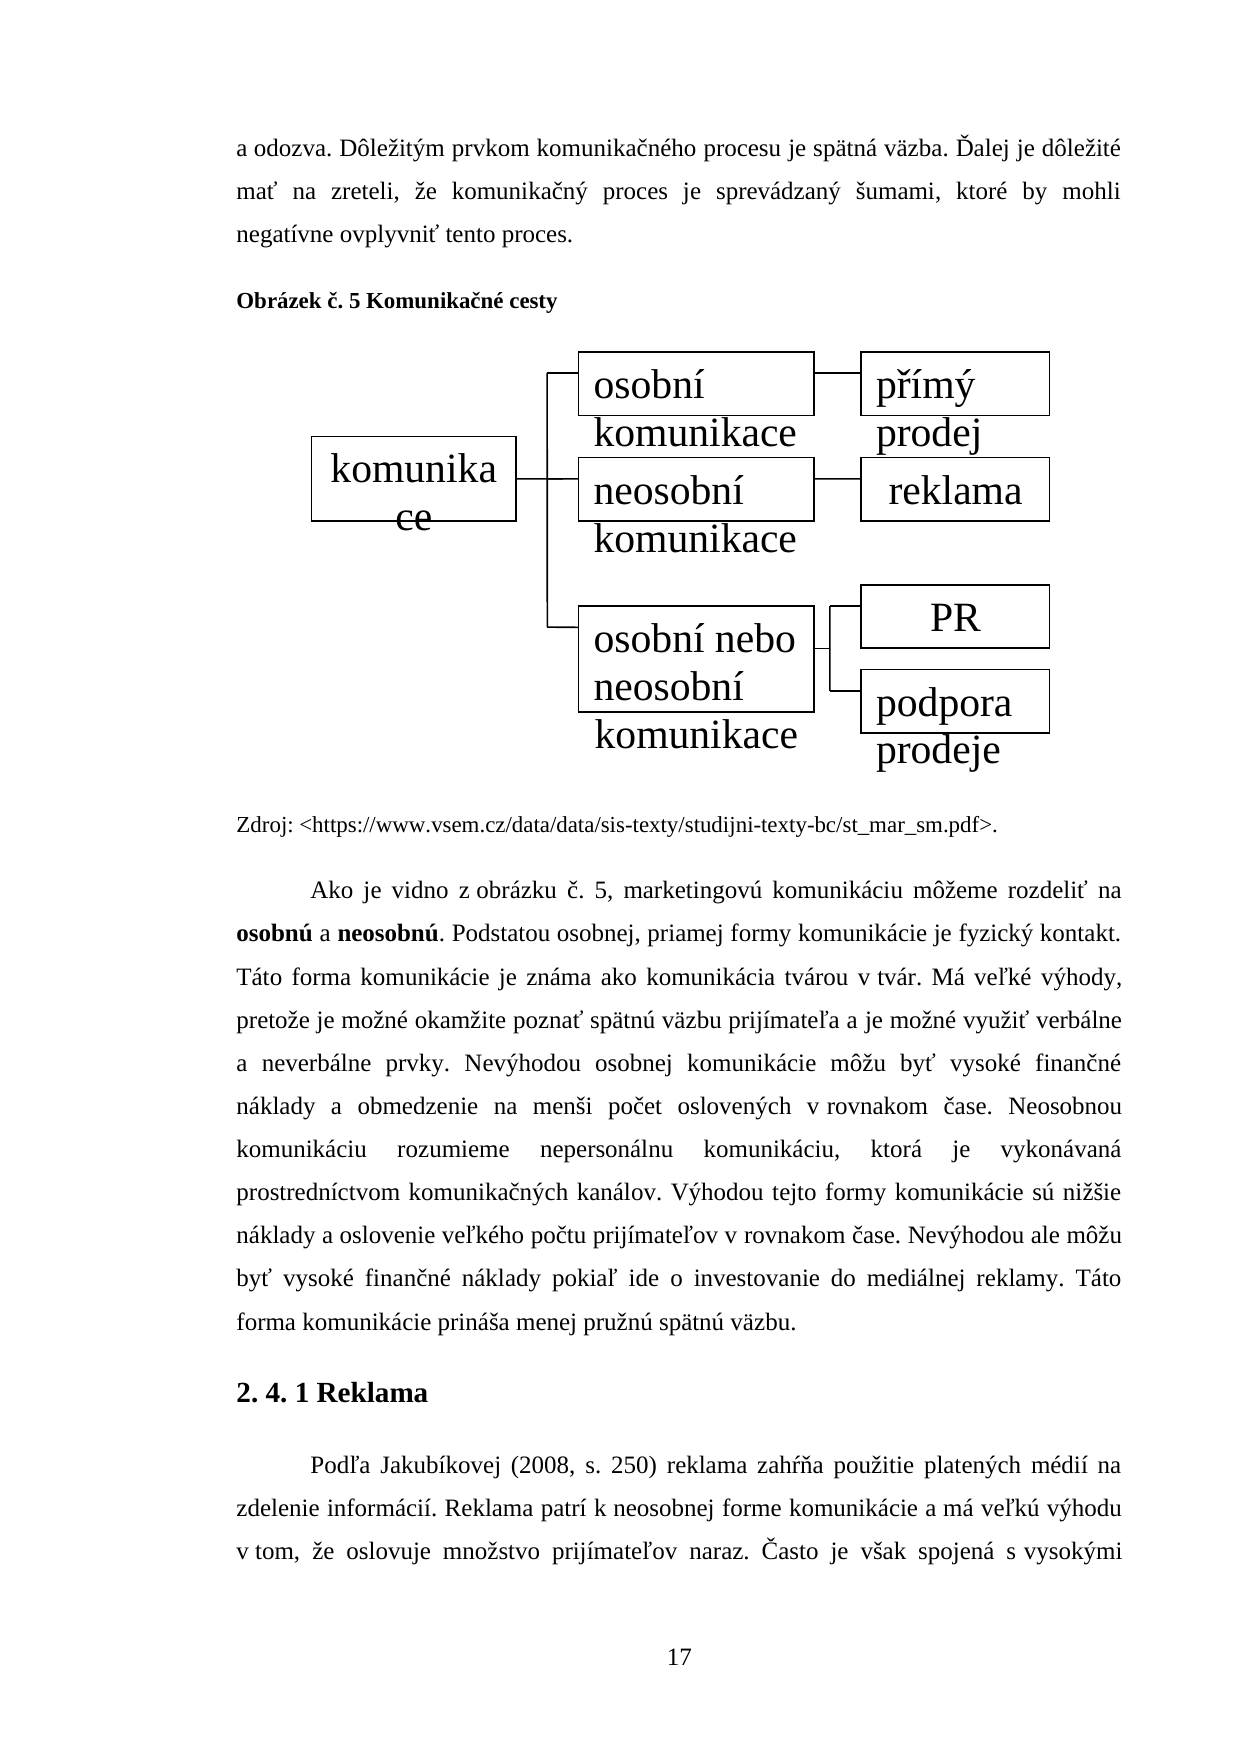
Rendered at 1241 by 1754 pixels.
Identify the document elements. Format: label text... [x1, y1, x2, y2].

text Ako je vidno z obrázku č. 5, marketingovú komunikáciu môžeme rozdeliť na osobnú a neosobnú. Podstatou osobnej, priamej formy komunikácie je fyzický kontakt. Táto forma komunikácie je známa ako komunikácia tvárou v tvár. Má veľké výhody, pretože je možné okamžite poznať spätnú väzbu prijímateľa a je možné využiť verbálne a neverbálne prvky. Nevýhodou osobnej komunikácie môžu byť vysoké finančné náklady a obmedzenie na menši počet oslovených v rovnakom čase. Neosobnou komunikáciu rozumieme nepersonálnu komunikáciu, ktorá je vykonávaná prostredníctvom komunikačných kanálov. Výhodou tejto formy komunikácie sú nižšie náklady a oslovenie veľkého počtu prijímateľov v rovnakom čase. Nevýhodou ale môžu byť vysoké finančné náklady pokiaľ ide o investovanie do mediálnej reklamy. Táto forma komunikácie prináša menej pružnú spätnú väzbu. [236, 875, 1122, 1335]
text Obrázek č. 5 Komunikačné cesty [236, 287, 1122, 314]
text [236, 1450, 1122, 1565]
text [236, 133, 1122, 248]
subtitle 2. 4. 1 Reklama [236, 1375, 1122, 1408]
text Zdroj: <https://www.vsem.cz/data/data/sis-texty/studijni-texty-bc/st_mar_sm.pdf>. [236, 811, 1122, 837]
